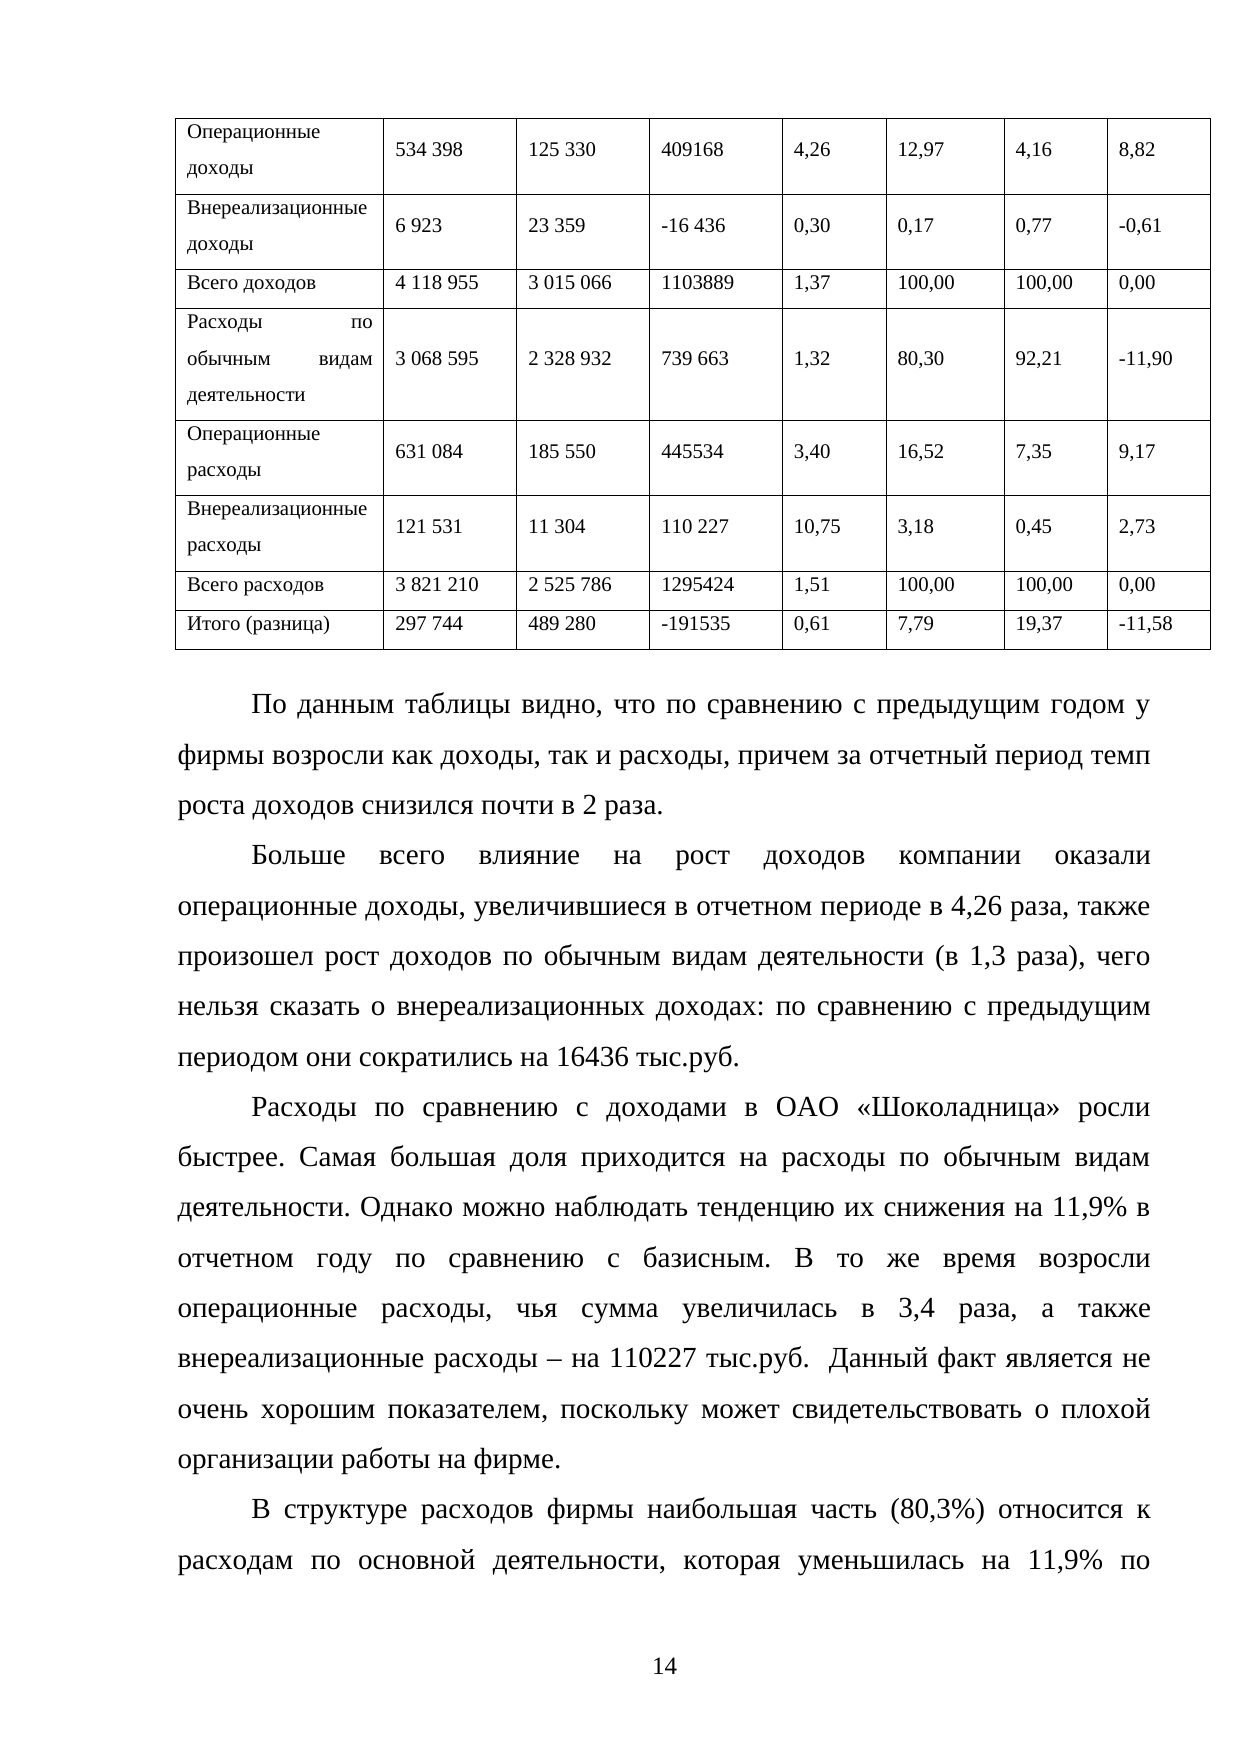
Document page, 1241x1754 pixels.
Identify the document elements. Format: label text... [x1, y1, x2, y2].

table_cell 3 068 595 [384, 309, 516, 420]
table_cell 3,18 [887, 496, 1004, 571]
text Больше всего влияние на рост доходов компании оказали операционные доходы, увеличившиеся в отчетном периоде в 4,26 раза, также произошел рост доходов по обычным видам деятельности (в 1,3 раза), чего нельзя сказать о внереализационных доходах: по сравнению с предыдущим периодом они сократились на 16436 тыс.руб. [177, 837, 1152, 1072]
table_cell 3 015 066 [517, 270, 649, 308]
table_cell 100,00 [1005, 572, 1107, 610]
table_cell 4,16 [1005, 119, 1107, 193]
table_cell 0,30 [783, 195, 886, 269]
table_cell 100,00 [1005, 270, 1107, 308]
table_cell 16,52 [887, 421, 1004, 495]
table_cell 11 304 [517, 496, 649, 571]
table_cell 7,35 [1005, 421, 1107, 495]
text По данным таблицы видно, что по сравнению с предыдущим годом у фирмы возросли как доходы, так и расходы, причем за отчетный период темп роста доходов снизился почти в 2 раза. [177, 686, 1152, 821]
table_cell 185 550 [517, 421, 649, 495]
table_cell 0,00 [1108, 572, 1210, 610]
table_cell 125 330 [517, 119, 649, 193]
table_cell Внереализационные расходы [176, 496, 383, 571]
table_cell 2,73 [1108, 496, 1210, 571]
table_cell 23 359 [517, 195, 649, 269]
table_cell 1103889 [650, 270, 782, 308]
table_cell 297 744 [384, 611, 516, 649]
table_cell -16 436 [650, 195, 782, 269]
table_cell 0,45 [1005, 496, 1107, 571]
table_cell 10,75 [783, 496, 886, 571]
table_cell 92,21 [1005, 309, 1107, 420]
table_cell -191535 [650, 611, 782, 649]
table_cell 1,37 [783, 270, 886, 308]
table_cell 489 280 [517, 611, 649, 649]
table_cell 12,97 [887, 119, 1004, 193]
table_cell 445534 [650, 421, 782, 495]
table_cell 409168 [650, 119, 782, 193]
table_cell 0,17 [887, 195, 1004, 269]
table_cell 2 328 932 [517, 309, 649, 420]
table_cell 2 525 786 [517, 572, 649, 610]
table_cell Расходы по обычным видам деятельности [176, 309, 383, 420]
table_cell 1,51 [783, 572, 886, 610]
table_cell Всего расходов [176, 572, 383, 610]
table_cell 1,32 [783, 309, 886, 420]
table_cell 739 663 [650, 309, 782, 420]
table_cell 80,30 [887, 309, 1004, 420]
table_cell Всего доходов [176, 270, 383, 308]
table_cell 100,00 [887, 572, 1004, 610]
table_cell -0,61 [1108, 195, 1210, 269]
table_cell 9,17 [1108, 421, 1210, 495]
table_cell Операционные расходы [176, 421, 383, 495]
table_cell 110 227 [650, 496, 782, 571]
table_cell 0,61 [783, 611, 886, 649]
text Расходы по сравнению с доходами в ОАО «Шоколадница» росли быстрее. Самая большая доля приходится на расходы по обычным видам деятельности. Однако можно наблюдать тенденцию их снижения на 11,9% в отчетном году по сравнению с базисным. В то же время возросли операционные расходы, чья сумма увеличилась в 3,4 раза, а также внереализационные расходы – на 110227 тыс.руб. Данный факт является не очень хорошим показателем, поскольку может свидетельствовать о плохой организации работы на фирме. [177, 1089, 1152, 1475]
table_cell 3 821 210 [384, 572, 516, 610]
table_cell 8,82 [1108, 119, 1210, 193]
table_cell 7,79 [887, 611, 1004, 649]
table_cell 3,40 [783, 421, 886, 495]
table_cell Операционные доходы [176, 119, 383, 193]
table_cell -11,58 [1108, 611, 1210, 649]
table_cell -11,90 [1108, 309, 1210, 420]
table_cell 0,77 [1005, 195, 1107, 269]
table_cell 4,26 [783, 119, 886, 193]
table_cell 100,00 [887, 270, 1004, 308]
table_cell 631 084 [384, 421, 516, 495]
table_cell 4 118 955 [384, 270, 516, 308]
table_cell 1295424 [650, 572, 782, 610]
table_cell 534 398 [384, 119, 516, 193]
table_cell Внереализационные доходы [176, 195, 383, 269]
table_cell Итого (разница) [176, 611, 383, 649]
table_cell 6 923 [384, 195, 516, 269]
table_cell 19,37 [1005, 611, 1107, 649]
table_cell 121 531 [384, 496, 516, 571]
table_cell 0,00 [1108, 270, 1210, 308]
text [177, 1491, 1152, 1575]
